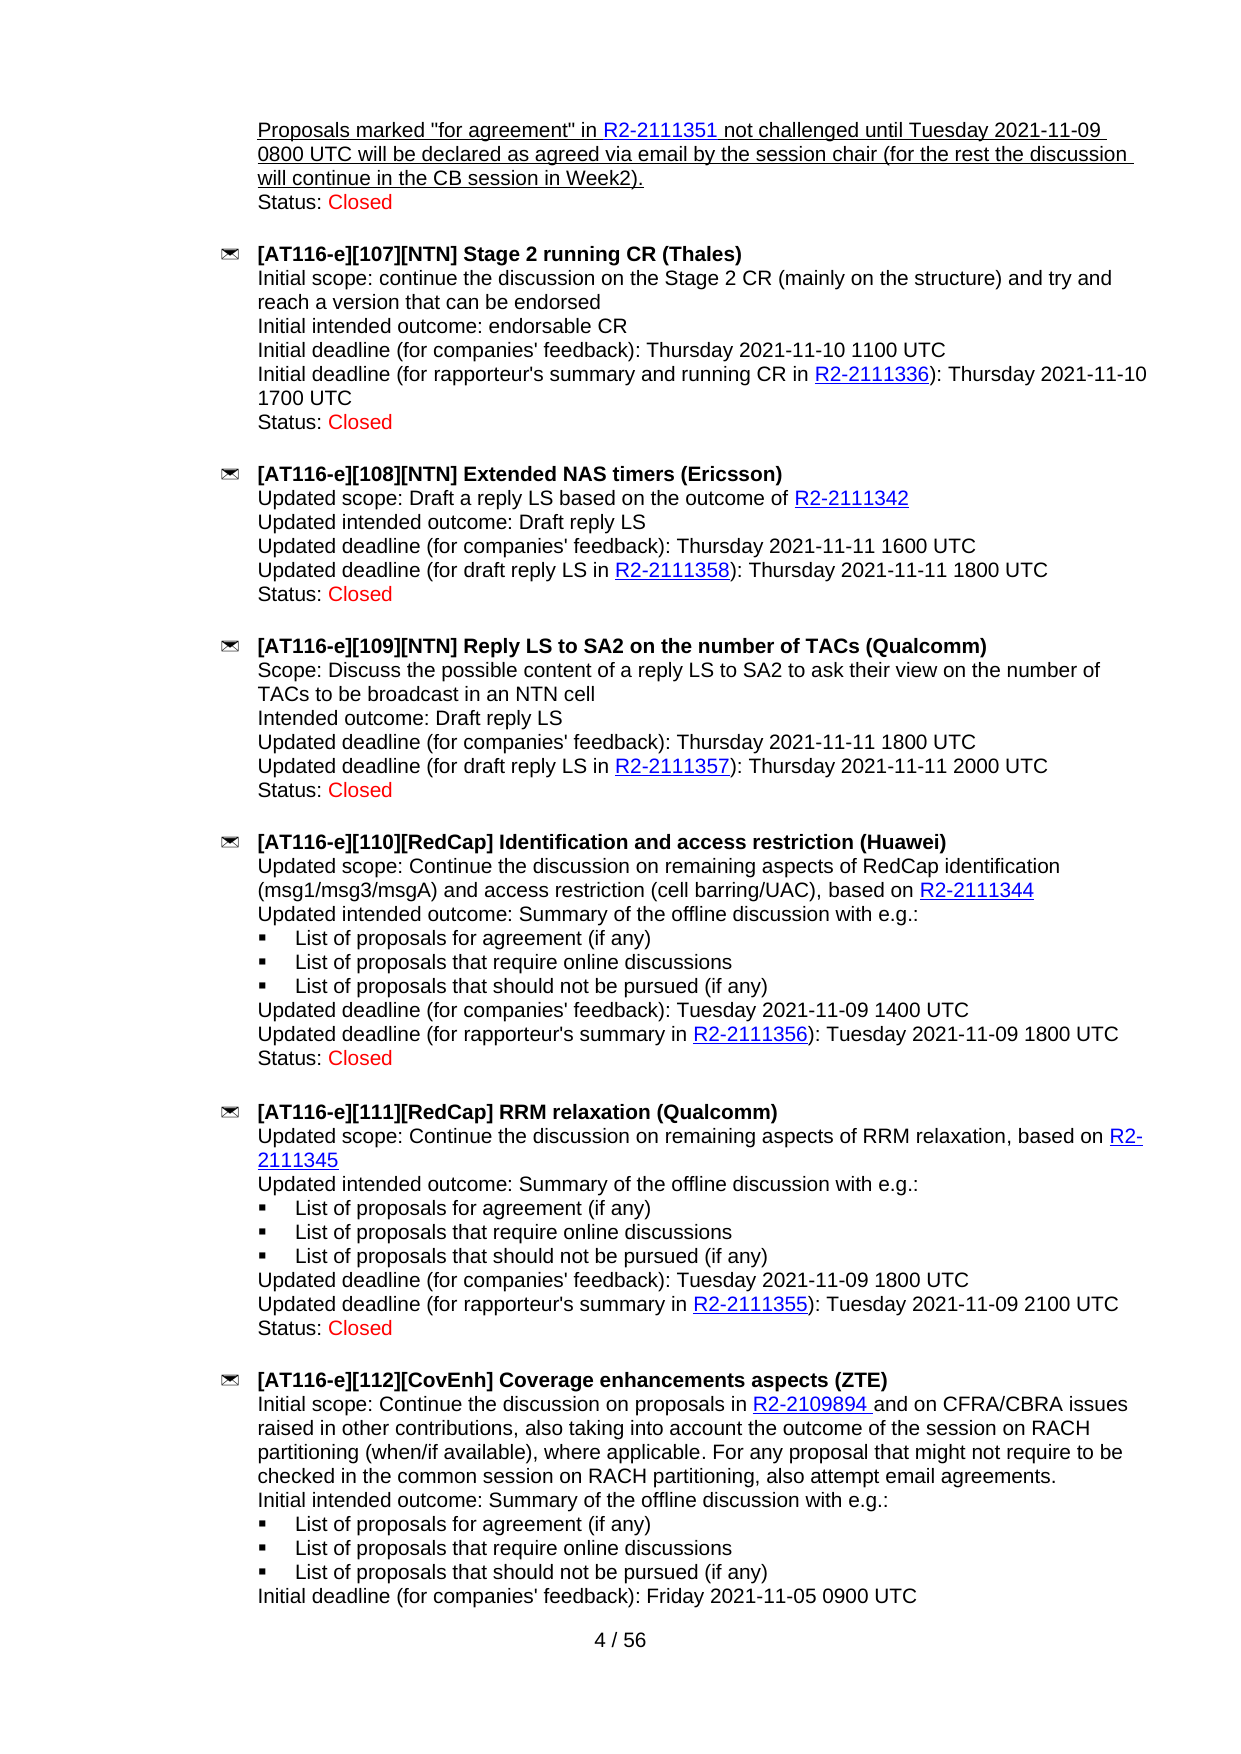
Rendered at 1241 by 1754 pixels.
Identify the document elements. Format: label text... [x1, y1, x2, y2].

text Updated scope: Draft a reply LS based on the outcome of R2-2111342 [257, 486, 1152, 510]
text Proposals marked "for agreement" in R2-2111351 not challenged until Tuesday 2021-11-09 0800 UTC will be declared as agreed via email by the session chair (for the rest the discussion will continue in the CB session in Week2). [257, 118, 1152, 190]
text [AT116-e][108][NTN] Extended NAS timers (Ericsson) [220, 462, 1152, 486]
text Updated deadline (for companies' feedback): Thursday 2021-11-11 1800 UTC [257, 730, 1152, 754]
list List of proposals that require online discussions [257, 1220, 1152, 1244]
text Initial intended outcome: endorsable CR [257, 314, 1152, 338]
text Initial scope: Continue the discussion on proposals in R2-2109894 and on CFRA/CBRA issues raised in other contributions, also taking into account the outcome of the session on RACH partitioning (when/if available), where applicable. For any proposal that might not require to be checked in the common session on RACH partitioning, also attempt email agreements. [257, 1392, 1152, 1488]
list List of proposals for agreement (if any) [257, 926, 1152, 950]
text Updated deadline (for rapporteur's summary in R2-2111356): Tuesday 2021-11-09 1800 UTC [257, 1022, 1152, 1046]
text Updated deadline (for draft reply LS in R2-2111358): Thursday 2021-11-11 1800 UTC [257, 558, 1152, 582]
text Status: Closed [257, 410, 1152, 434]
text Initial deadline (for rapporteur's summary and running CR in R2-2111336): Thursday 2021-11-10 1700 UTC [257, 362, 1152, 410]
text Updated deadline (for draft reply LS in R2-2111357): Thursday 2021-11-11 2000 UTC [257, 754, 1152, 778]
list List of proposals that should not be pursued (if any) [257, 1560, 1152, 1584]
list List of proposals that should not be pursued (if any) [257, 974, 1152, 998]
text Initial intended outcome: Summary of the offline discussion with e.g.: [257, 1488, 1152, 1512]
text Updated intended outcome: Draft reply LS [257, 510, 1152, 534]
text Updated deadline (for companies' feedback): Thursday 2021-11-11 1600 UTC [257, 534, 1152, 558]
text Status: Closed [257, 1046, 1152, 1070]
text Updated deadline (for companies' feedback): Tuesday 2021-11-09 1800 UTC [257, 1268, 1152, 1292]
text Scope: Discuss the possible content of a reply LS to SA2 to ask their view on the number of TACs to be broadcast in an NTN cell [257, 658, 1152, 706]
list List of proposals that should not be pursued (if any) [257, 1244, 1152, 1268]
text Updated intended outcome: Summary of the offline discussion with e.g.: [257, 1172, 1152, 1196]
list List of proposals that require online discussions [257, 950, 1152, 974]
text Initial scope: continue the discussion on the Stage 2 CR (mainly on the structure) and try and reach a version that can be endorsed [257, 266, 1152, 314]
text [AT116-e][107][NTN] Stage 2 running CR (Thales) [220, 242, 1152, 266]
text Updated scope: Continue the discussion on remaining aspects of RedCap identification (msg1/msg3/msgA) and access restriction (cell barring/UAC), based on R2-2111344 [257, 854, 1152, 902]
text [AT116-e][110][RedCap] Identification and access restriction (Huawei) [220, 830, 1152, 854]
text [AT116-e][112][CovEnh] Coverage enhancements aspects (ZTE) [220, 1368, 1152, 1392]
text Intended outcome: Draft reply LS [257, 706, 1152, 730]
text Updated deadline (for rapporteur's summary in R2-2111355): Tuesday 2021-11-09 2100 UTC [257, 1292, 1152, 1316]
text Updated intended outcome: Summary of the offline discussion with e.g.: [257, 902, 1152, 926]
text Initial deadline (for companies' feedback): Friday 2021-11-05 0900 UTC [257, 1584, 1152, 1608]
text [AT116-e][109][NTN] Reply LS to SA2 on the number of TACs (Qualcomm) [220, 634, 1152, 658]
text Updated scope: Continue the discussion on remaining aspects of RRM relaxation, based on R2-2111345 [257, 1124, 1152, 1172]
text Status: Closed [257, 778, 1152, 802]
list List of proposals for agreement (if any) [257, 1196, 1152, 1220]
list List of proposals that require online discussions [257, 1536, 1152, 1560]
text Status: Closed [257, 1316, 1152, 1340]
text Initial deadline (for companies' feedback): Thursday 2021-11-10 1100 UTC [257, 338, 1152, 362]
text [AT116-e][111][RedCap] RRM relaxation (Qualcomm) [220, 1100, 1152, 1124]
text Status: Closed [257, 190, 1152, 214]
text Status: Closed [257, 582, 1152, 606]
text Updated deadline (for companies' feedback): Tuesday 2021-11-09 1400 UTC [257, 998, 1152, 1022]
list List of proposals for agreement (if any) [257, 1512, 1152, 1536]
